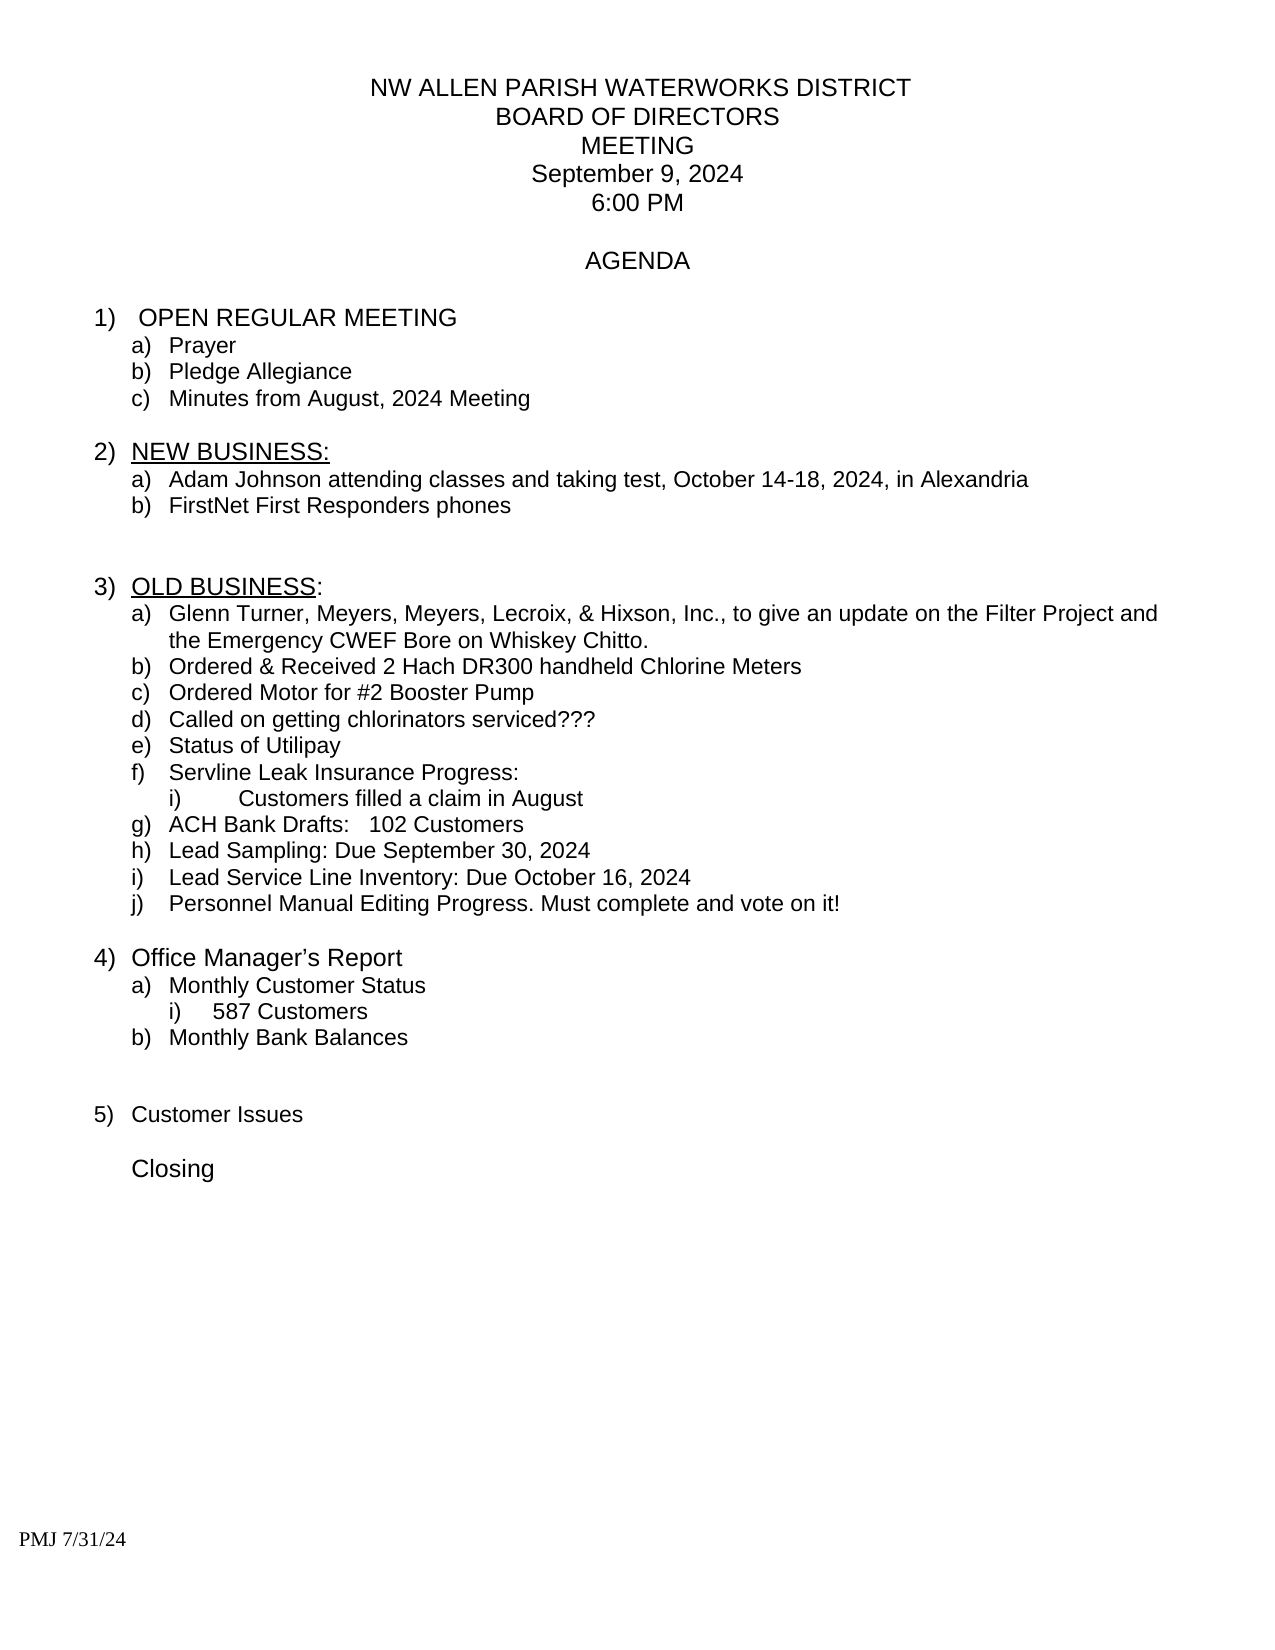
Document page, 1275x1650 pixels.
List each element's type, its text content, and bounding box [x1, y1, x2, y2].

title MEETING [94, 131, 1181, 159]
list Pledge Allegiance [131, 358, 1181, 385]
list Monthly Customer Status [131, 972, 1181, 998]
list Customer Issues [94, 1101, 1181, 1127]
list Office Manager’s Report [94, 943, 1181, 972]
title NW ALLEN PARISH WATERWORKS DISTRICT [94, 73, 1181, 102]
title September 9, 2024 [94, 159, 1181, 188]
subtitle AGENDA [94, 246, 1181, 274]
list Ordered Motor for #2 Booster Pump [131, 679, 1181, 706]
list FirstNet First Responders phones [131, 492, 1181, 519]
title BOARD OF DIRECTORS [94, 102, 1181, 131]
list Personnel Manual Editing Progress. Must complete and vote on it! [131, 890, 1181, 917]
list Customers filled a claim in August [169, 785, 1181, 811]
list Minutes from August, 2024 Meeting [131, 385, 1181, 411]
list Ordered & Received 2 Hach DR300 handheld Chlorine Meters [131, 653, 1181, 679]
list NEW BUSINESS: [94, 437, 1181, 466]
list ACH Bank Drafts: 102 Customers [131, 811, 1181, 837]
text 6:00 PM [94, 188, 1181, 217]
list Servline Leak Insurance Progress: [131, 758, 1181, 785]
list Status of Utilipay [131, 732, 1181, 758]
list 587 Customers [169, 998, 1181, 1024]
list OLD BUSINESS: [94, 572, 1181, 600]
list Prayer [131, 332, 1181, 358]
list Lead Service Line Inventory: Due October 16, 2024 [131, 864, 1181, 890]
list Glenn Turner, Meyers, Meyers, Lecroix, & Hixson, Inc., to give an update on the Filter Project and the Emergency CWEF Bore on Whiskey Chitto. [131, 600, 1181, 653]
list Monthly Bank Balances [131, 1024, 1181, 1051]
list Called on getting chlorinators serviced??? [131, 706, 1181, 732]
list OPEN REGULAR MEETING [94, 303, 1181, 332]
list Lead Sampling: Due September 30, 2024 [131, 837, 1181, 864]
text Closing [131, 1154, 1181, 1183]
list Adam Johnson attending classes and taking test, October 14-18, 2024, in Alexandria [131, 466, 1181, 492]
